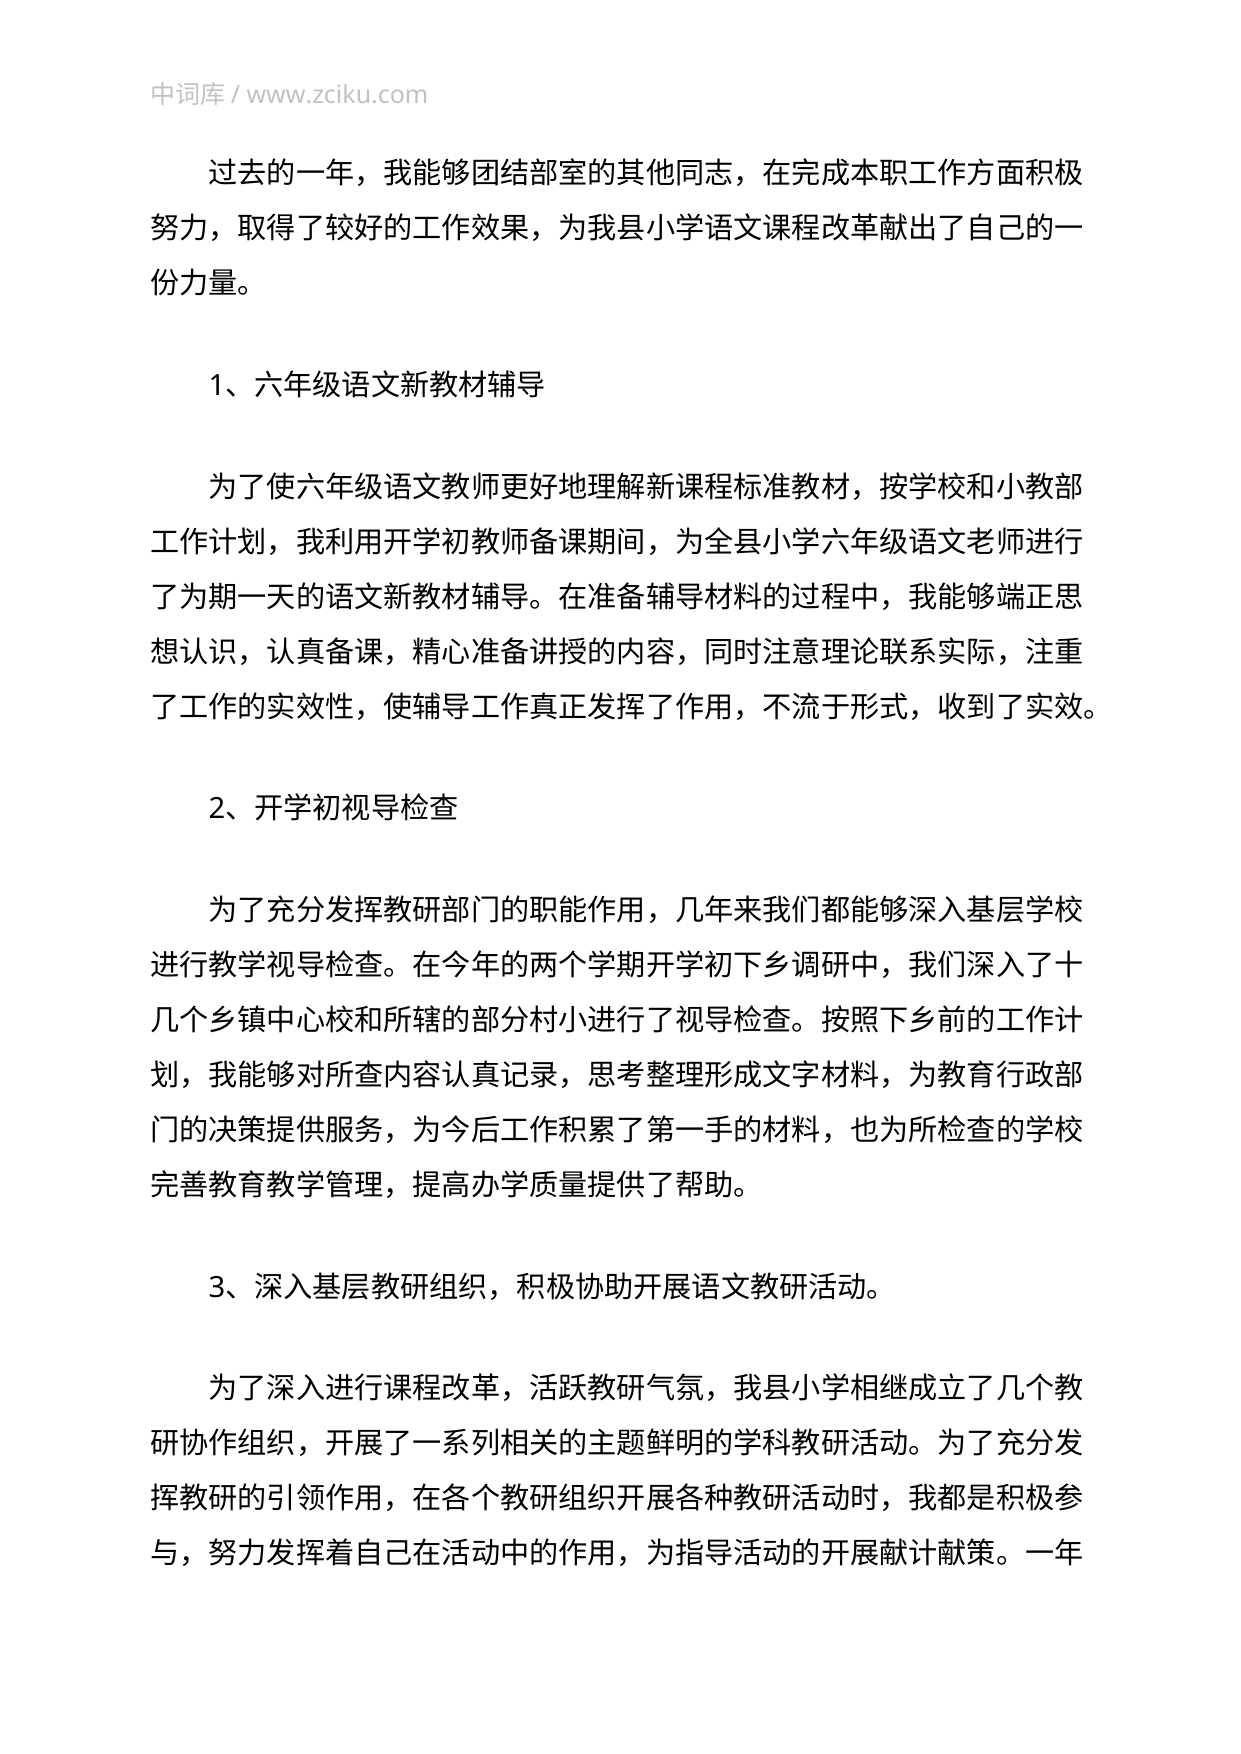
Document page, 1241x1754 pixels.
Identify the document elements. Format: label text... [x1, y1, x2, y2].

text 2、开学初视导检查 [150, 785, 1090, 827]
text 过去的一年，我能够团结部室的其他同志，在完成本职工作方面积极努力，取得了较好的工作效果，为我县小学语文课程改革献出了自己的一份力量。 [150, 150, 1090, 302]
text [150, 1365, 1090, 1572]
text 为了充分发挥教研部门的职能作用，几年来我们都能够深入基层学校进行教学视导检查。在今年的两个学期开学初下乡调研中，我们深入了十几个乡镇中心校和所辖的部分村小进行了视导检查。按照下乡前的工作计划，我能够对所查内容认真记录，思考整理形成文字材料，为教育行政部门的决策提供服务，为今后工作积累了第一手的材料，也为所检查的学校完善教育教学管理，提高办学质量提供了帮助。 [150, 887, 1090, 1204]
text 3、深入基层教研组织，积极协助开展语文教研活动。 [150, 1263, 1090, 1306]
text 1、六年级语文新教材辅导 [150, 362, 1090, 404]
text 为了使六年级语文教师更好地理解新课程标准教材，按学校和小教部工作计划，我利用开学初教师备课期间，为全县小学六年级语文老师进行了为期一天的语文新教材辅导。在准备辅导材料的过程中，我能够端正思想认识，认真备课，精心准备讲授的内容，同时注意理论联系实际，注重了工作的实效性，使辅导工作真正发挥了作用，不流于形式，收到了实效。 [150, 463, 1090, 725]
